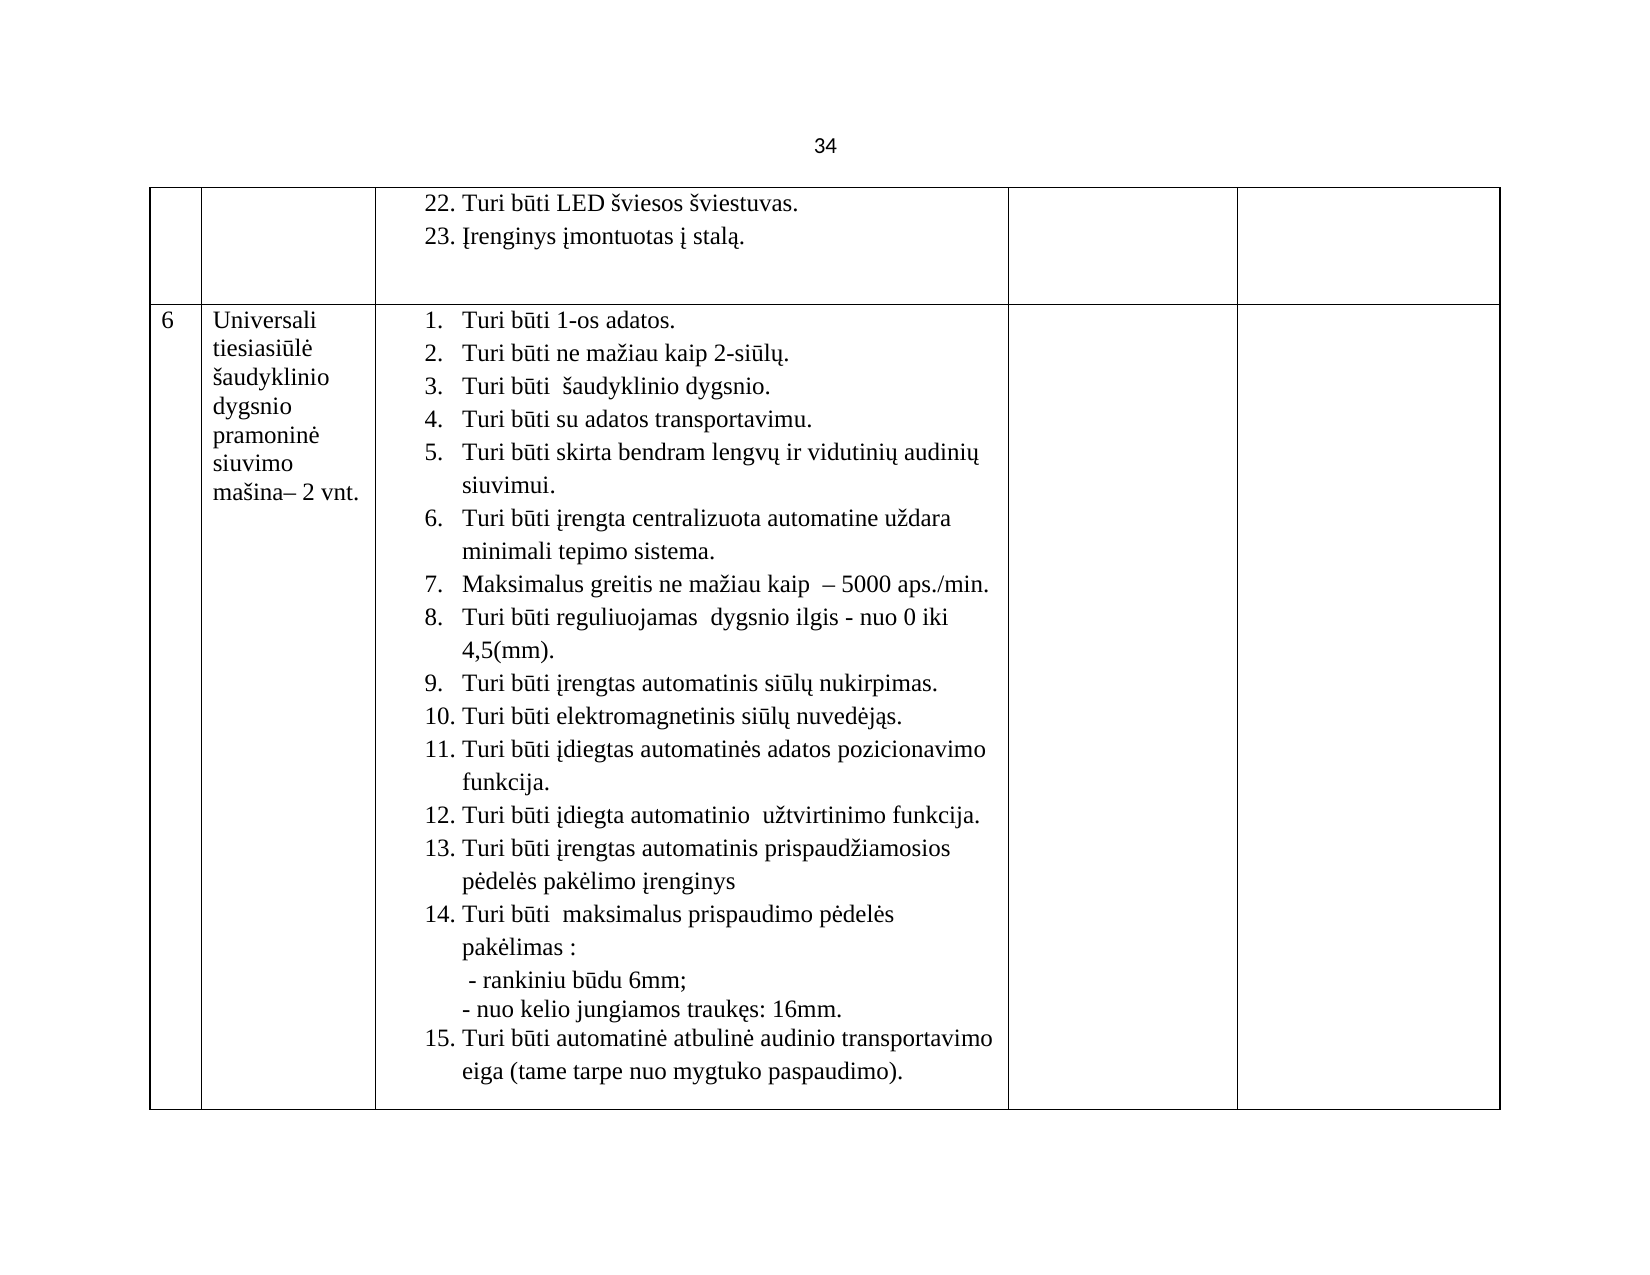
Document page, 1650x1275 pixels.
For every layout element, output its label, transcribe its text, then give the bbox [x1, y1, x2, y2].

table_cell [1009, 305, 1237, 1109]
table_cell 5 [151, 188, 201, 304]
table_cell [202, 305, 375, 1109]
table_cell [202, 188, 375, 304]
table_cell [376, 188, 1008, 304]
table_cell [1238, 305, 1499, 1109]
table_cell [1009, 188, 1237, 304]
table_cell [376, 305, 1008, 1109]
table_cell [1238, 188, 1499, 304]
table_cell 6 [151, 305, 201, 1109]
